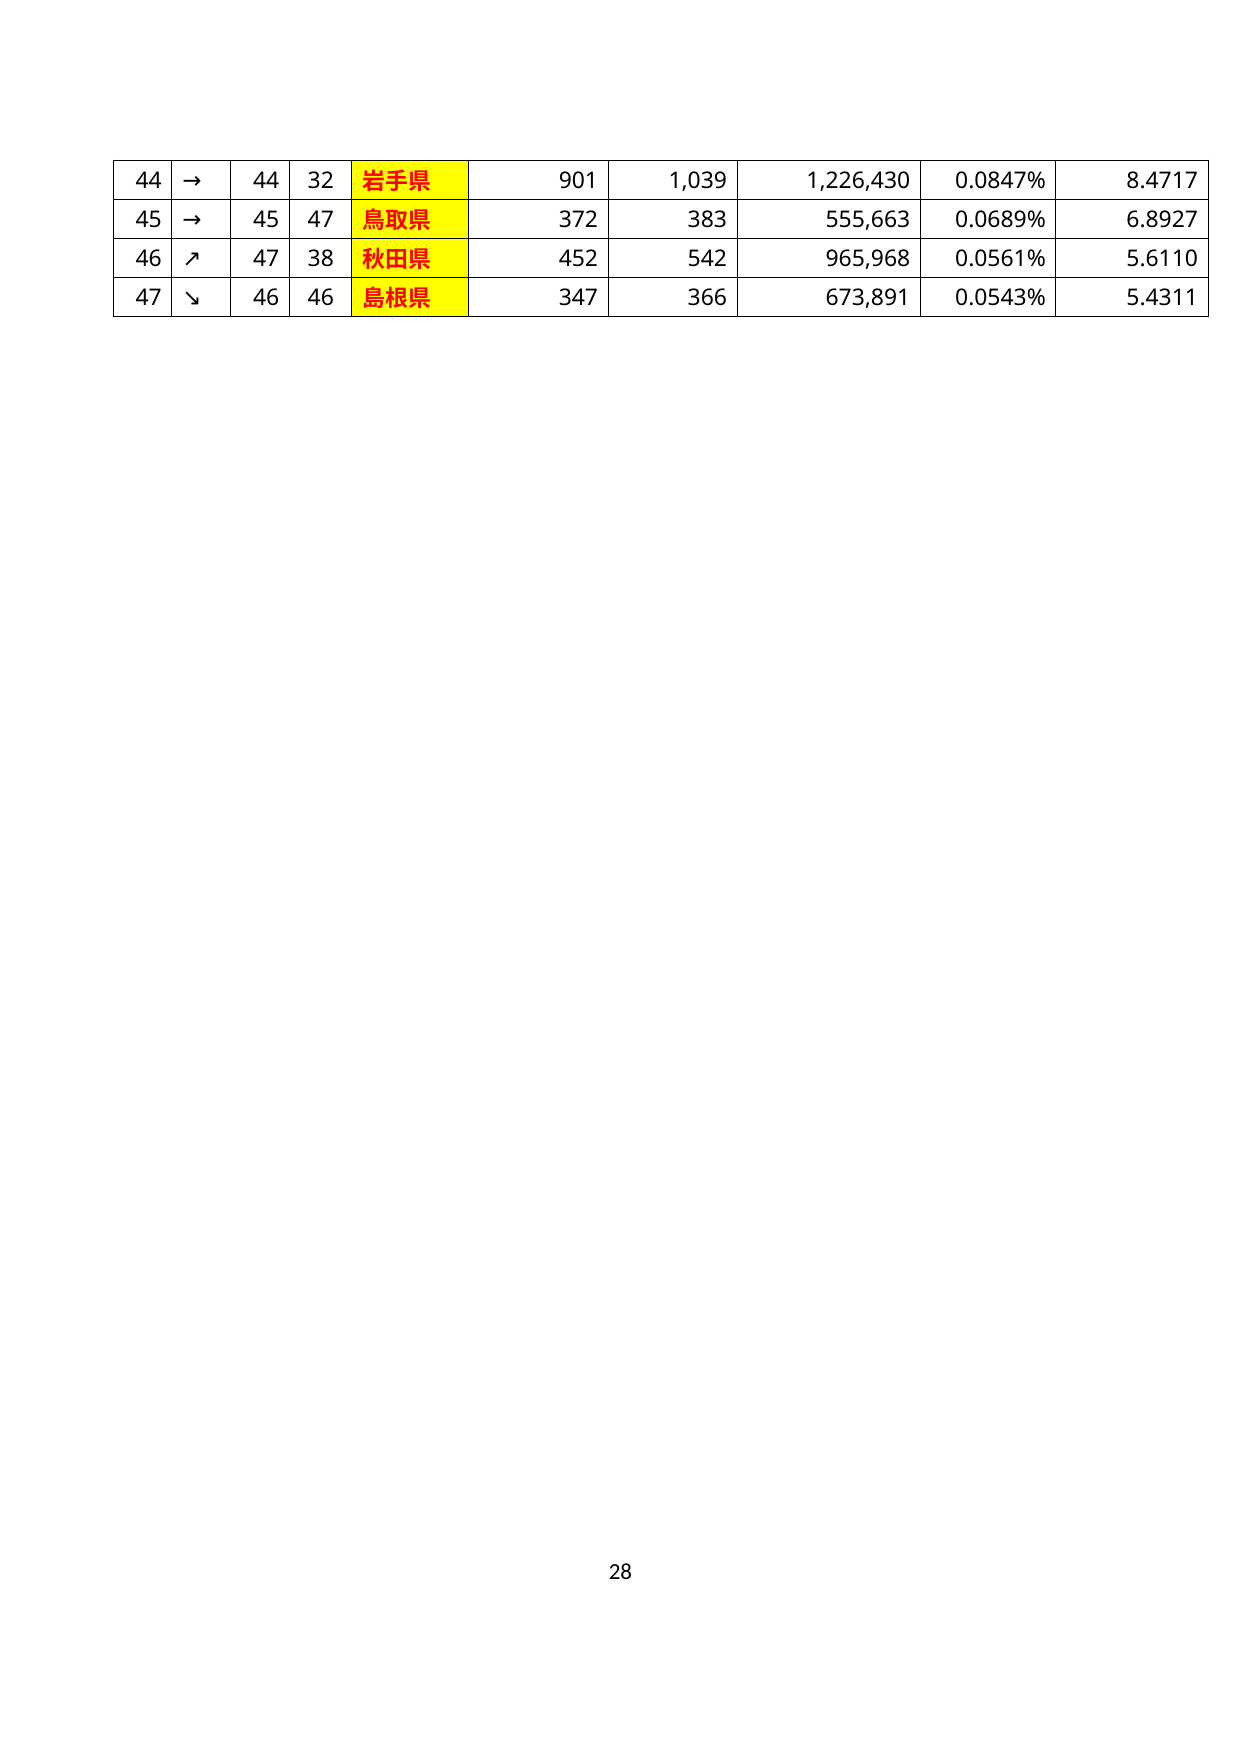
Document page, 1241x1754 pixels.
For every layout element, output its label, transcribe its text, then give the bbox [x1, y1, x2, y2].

table_cell 46 [231, 278, 289, 316]
table_cell 46 [290, 278, 351, 316]
table_cell 8.4717 [1056, 161, 1208, 199]
table_cell 島根県 [352, 278, 468, 316]
table_cell 366 [609, 278, 737, 316]
table_cell 0.0847% [921, 161, 1055, 199]
table_cell 965,968 [738, 239, 920, 277]
table_cell 555,663 [738, 200, 920, 238]
table_cell 6.8927 [1056, 200, 1208, 238]
table_cell 673,891 [738, 278, 920, 316]
table_cell ↘ [172, 278, 230, 316]
table_cell 46 [114, 239, 171, 277]
table_cell → [172, 200, 230, 238]
table_cell 452 [469, 239, 608, 277]
table_cell 鳥取県 [352, 200, 468, 238]
table_cell 47 [290, 200, 351, 238]
table_cell ↗ [172, 239, 230, 277]
table_cell 38 [290, 239, 351, 277]
table_cell 44 [231, 161, 289, 199]
table_cell 1,039 [609, 161, 737, 199]
table_cell 秋田県 [352, 239, 468, 277]
table_cell 岩手県 [352, 161, 468, 199]
table_cell 901 [469, 161, 608, 199]
table_cell 0.0689% [921, 200, 1055, 238]
table_cell 45 [231, 200, 289, 238]
table_cell 47 [114, 278, 171, 316]
table_cell 372 [469, 200, 608, 238]
table_cell 1,226,430 [738, 161, 920, 199]
table_cell 5.4311 [1056, 278, 1208, 316]
table_cell 0.0561% [921, 239, 1055, 277]
table_cell 0.0543% [921, 278, 1055, 316]
table_cell 383 [609, 200, 737, 238]
table_cell 44 [114, 161, 171, 199]
table_cell 347 [469, 278, 608, 316]
table_cell 542 [609, 239, 737, 277]
table_cell 47 [231, 239, 289, 277]
table_cell 45 [114, 200, 171, 238]
table_cell → [172, 161, 230, 199]
table_cell 32 [290, 161, 351, 199]
table_cell 5.6110 [1056, 239, 1208, 277]
